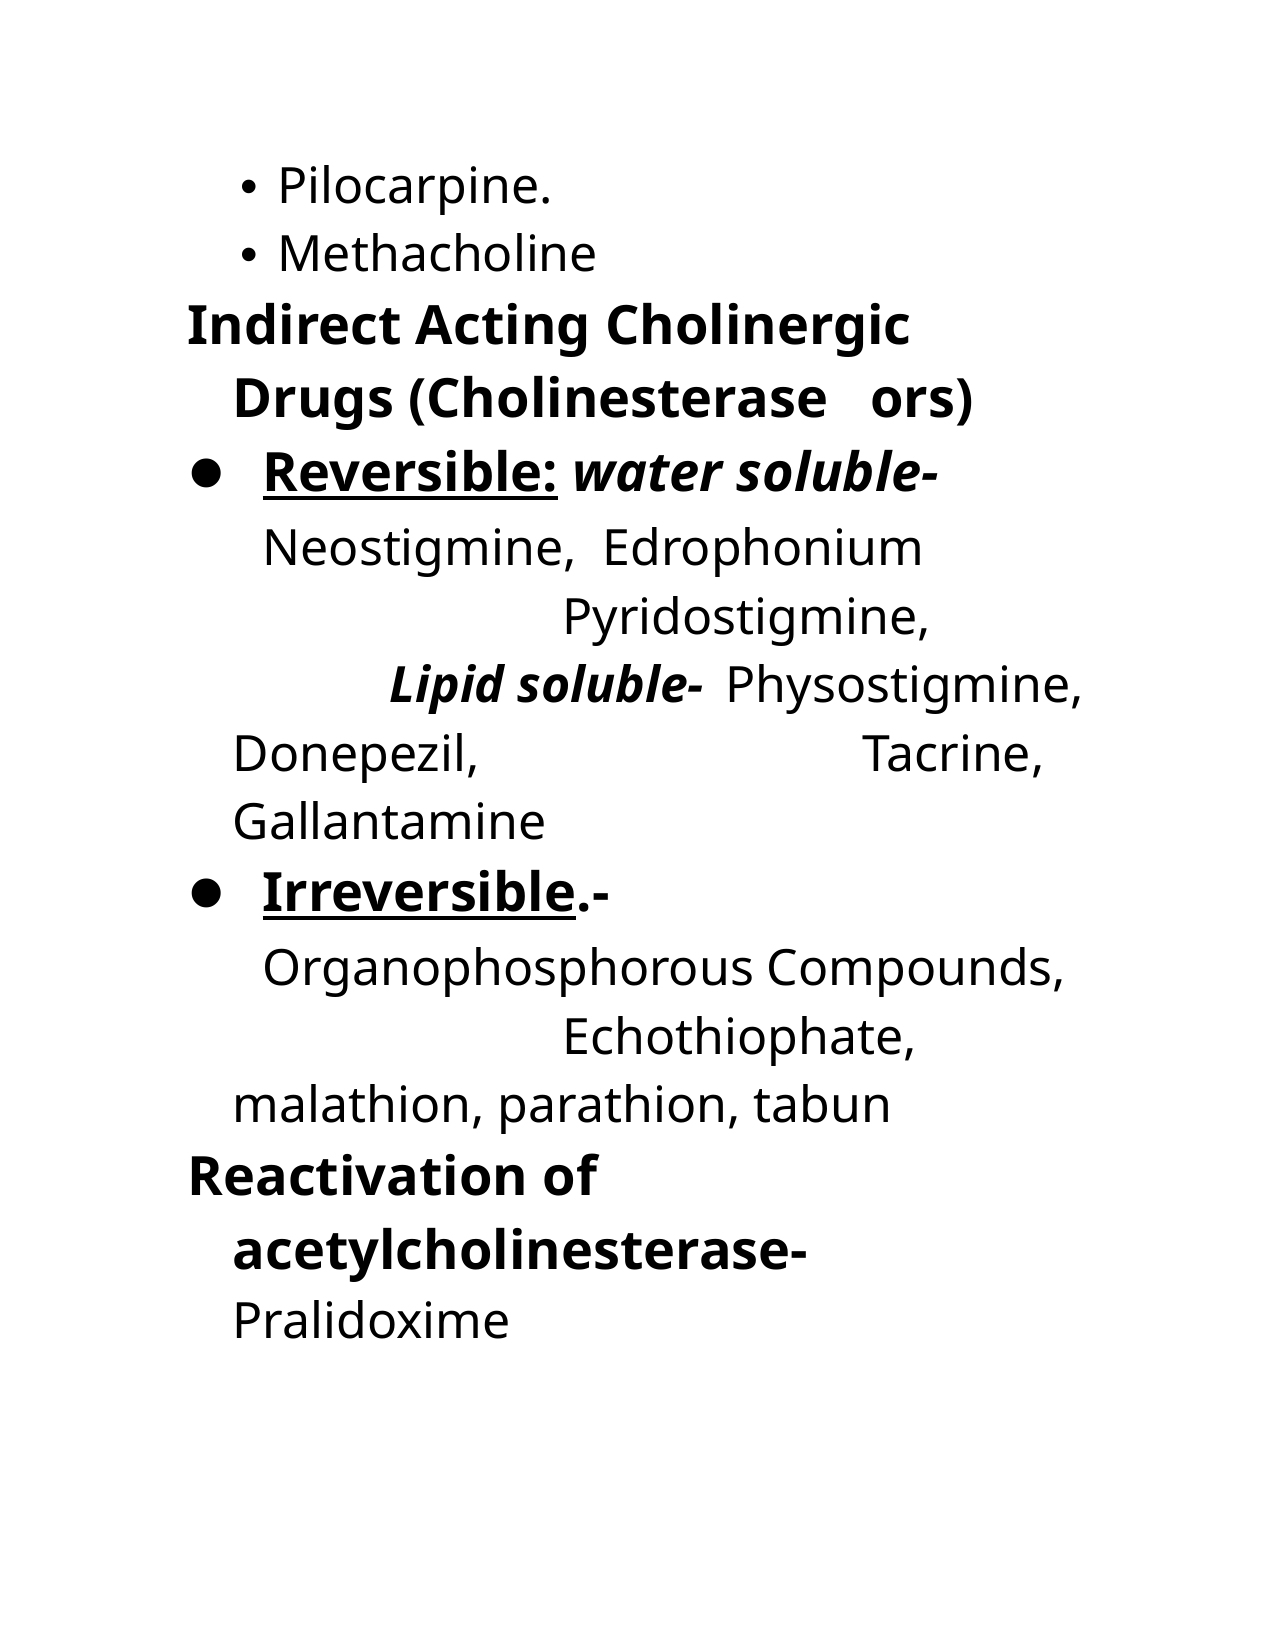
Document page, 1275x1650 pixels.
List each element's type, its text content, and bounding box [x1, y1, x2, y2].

list Pilocarpine. [240, 150, 1087, 218]
list Methacholine [240, 218, 1087, 286]
list Irreversible.- Organophosphorous Compounds, Echothiophate, malathion, parathion, tabun [187, 854, 1087, 1137]
text Indirect Acting Cholinergic Drugs (Cholinesterase ors) [187, 286, 1087, 434]
text Lipid soluble- Physostigmine, Donepezil, Tacrine, Gallantamine [187, 649, 1087, 854]
text Pyridostigmine, [187, 581, 1087, 649]
text Reactivation of acetylcholinesterase- Pralidoxime [187, 1137, 1087, 1353]
list Reversible: water soluble- Neostigmine, Edrophonium [187, 434, 1087, 581]
